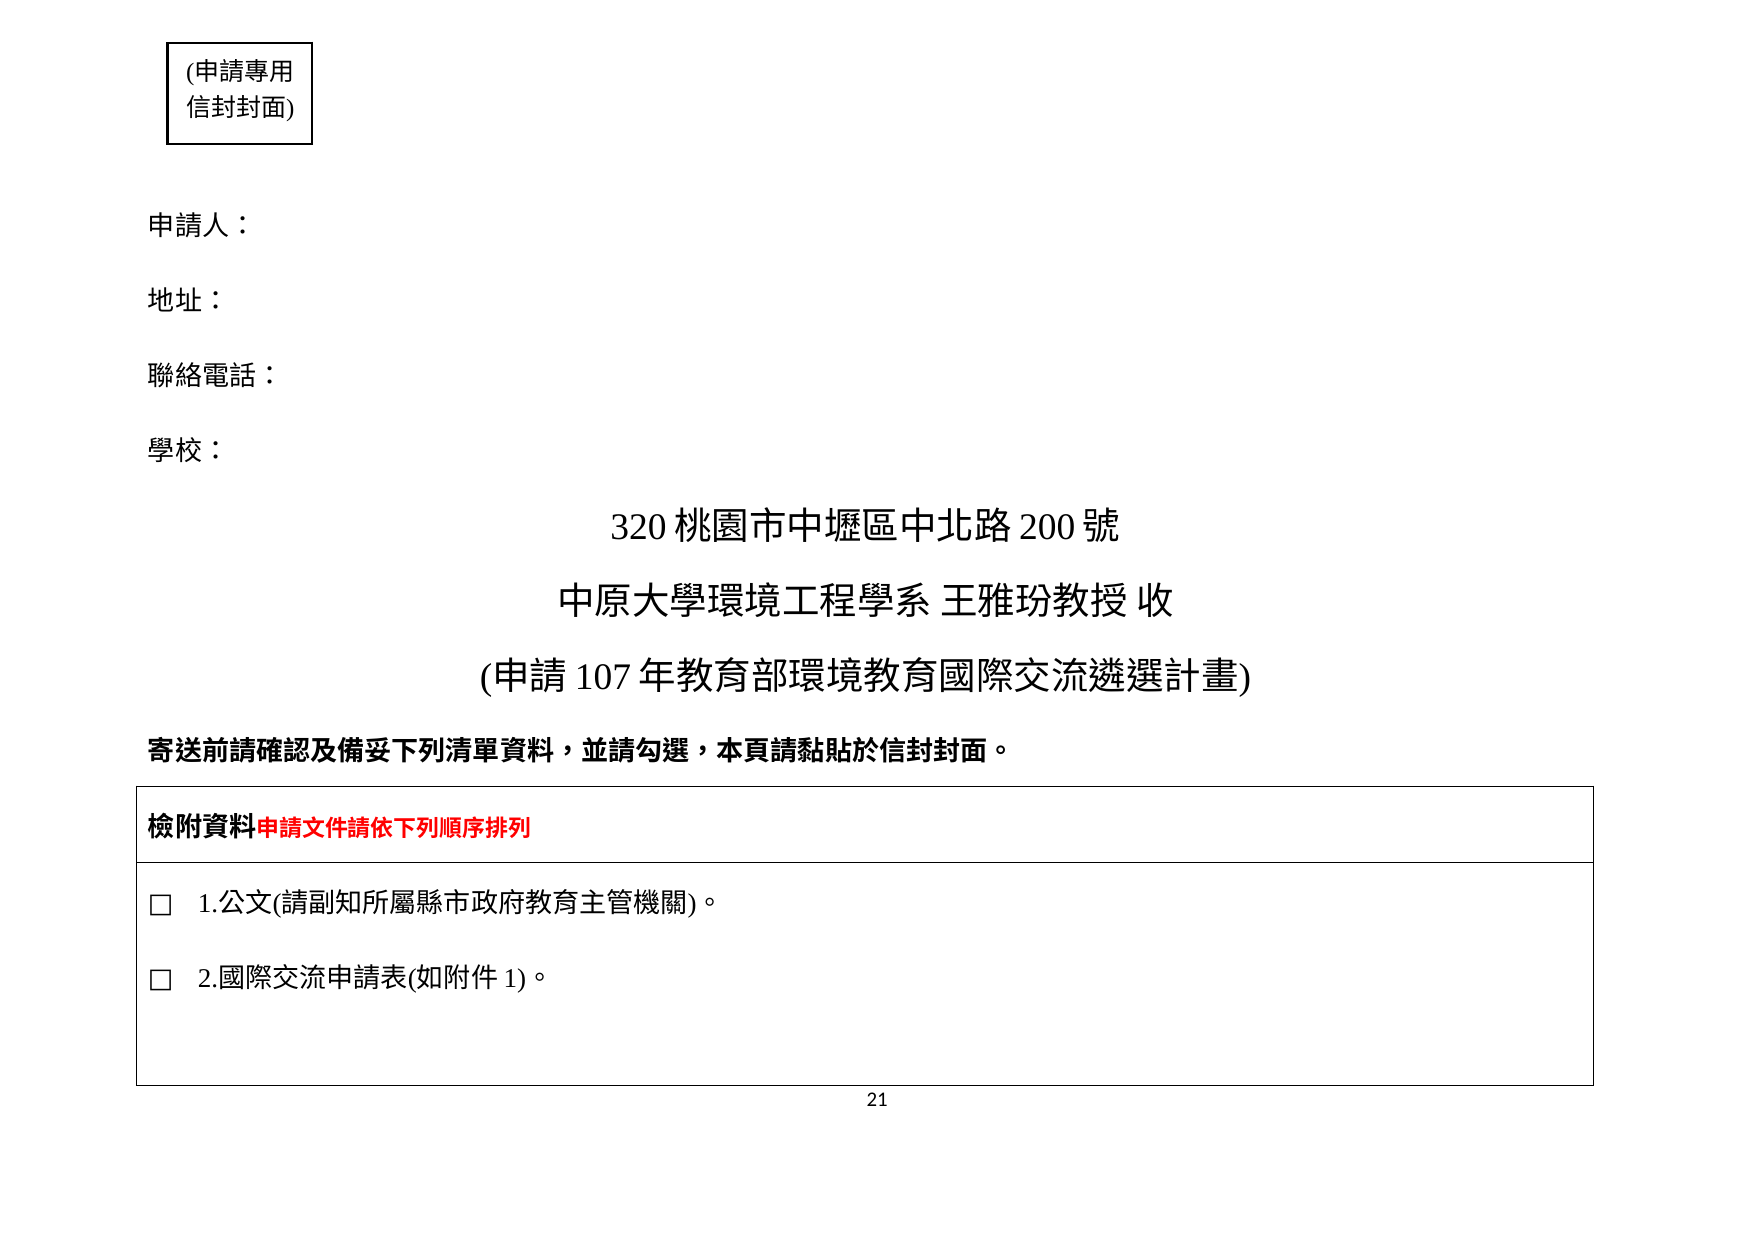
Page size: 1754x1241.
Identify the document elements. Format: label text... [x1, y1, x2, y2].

table_header 申請人： 地址： 聯絡電話： 學校： [136, 186, 1594, 486]
table_cell 檢附資料申請文件請依下列順序排列 [137, 787, 1593, 862]
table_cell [137, 863, 1593, 1084]
table_cell 320桃園市中壢區中北路200號 中原大學環境工程學系 王雅玢教授 收 (申請107年教育部環境教育國際交流遴選計畫) [136, 486, 1594, 711]
table_cell 寄送前請確認及備妥下列清單資料，並請勾選，本頁請黏貼於信封封面。 [136, 711, 1594, 786]
